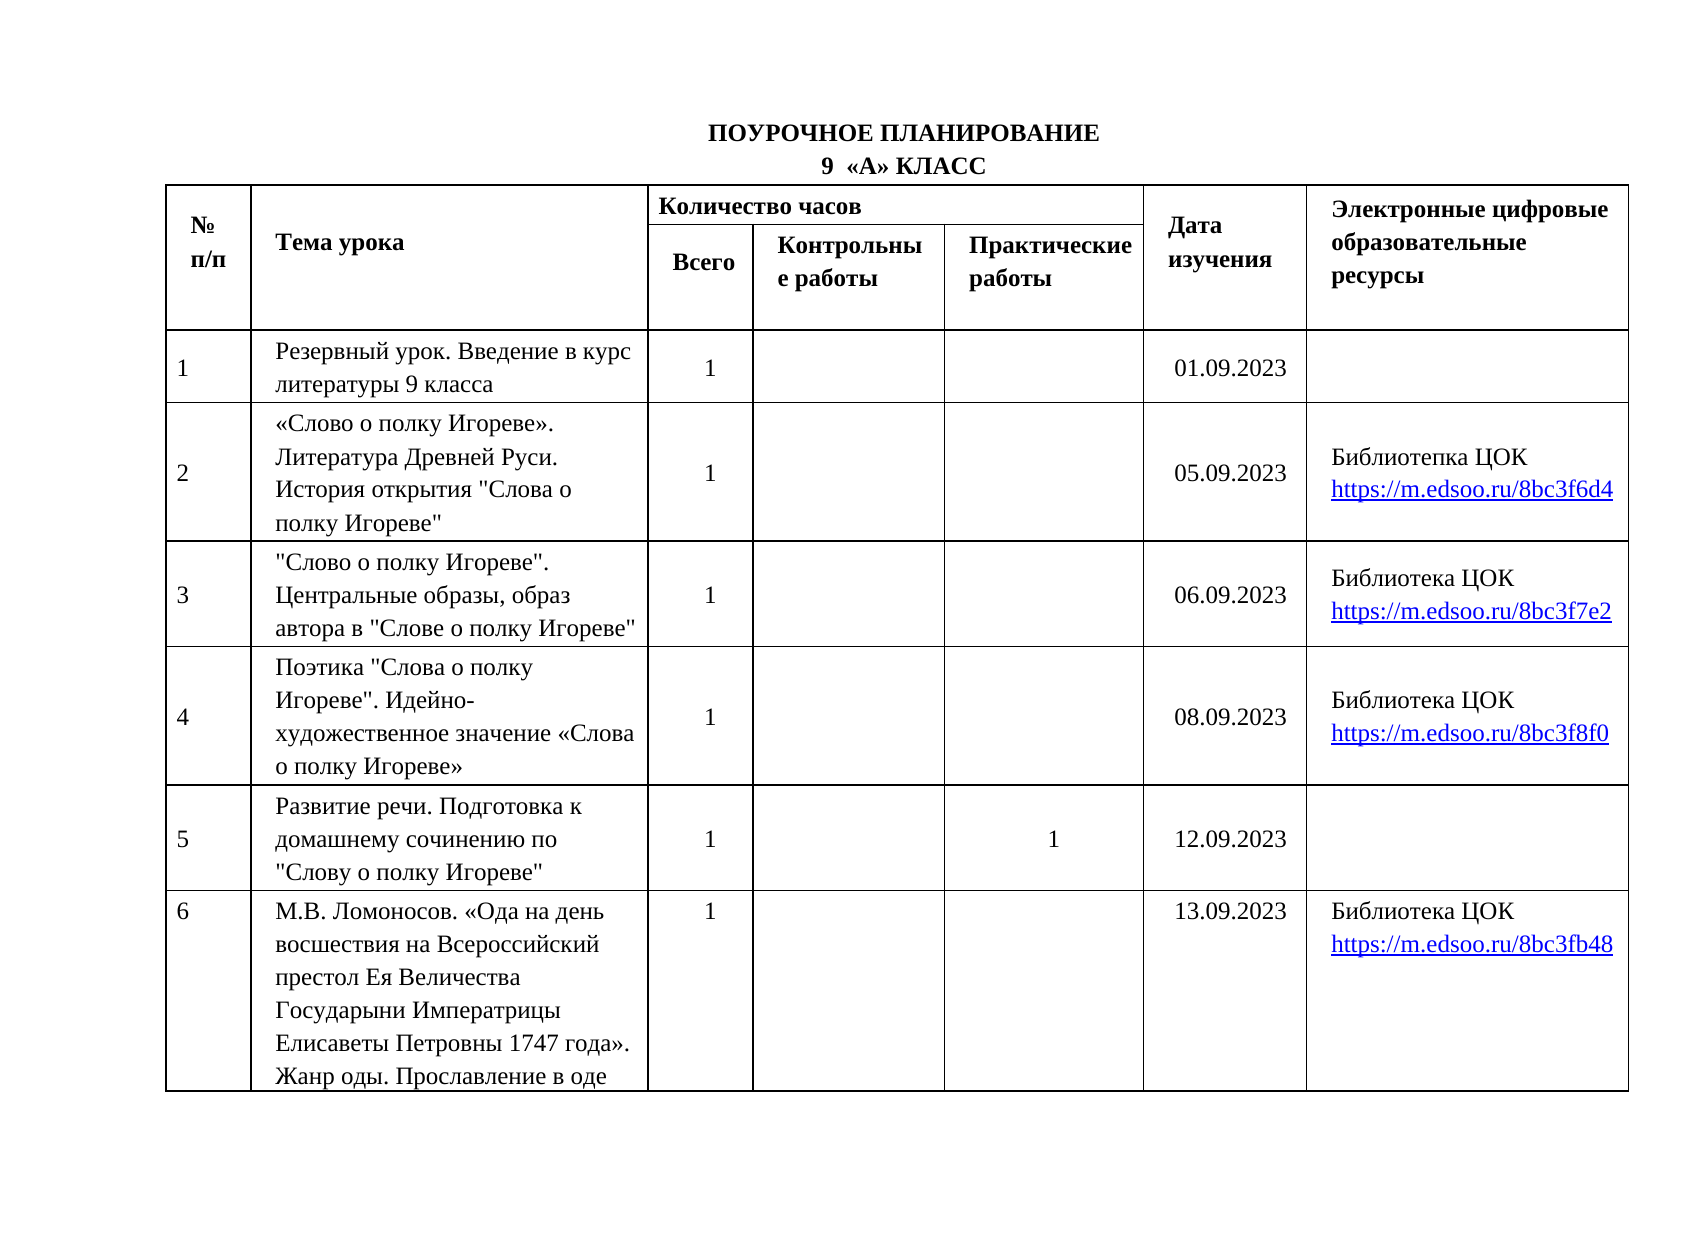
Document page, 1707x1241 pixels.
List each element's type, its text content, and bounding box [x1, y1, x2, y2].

table_cell 1 [649, 647, 752, 784]
table_cell 08.09.2023 [1144, 647, 1306, 784]
table_cell Библиотепка ЦОК https://m.edsoo.ru/8bc3f6d4 [1307, 403, 1628, 540]
text 9 «А» КЛАСС [190, 151, 1618, 180]
text ПОУРОЧНОЕ ПЛАНИРОВАНИЕ [190, 118, 1618, 147]
table_cell [945, 647, 1143, 784]
table_header № п/п [167, 186, 250, 329]
table_cell Развитие речи. Подготовка к домашнему сочинению по "Слову о полку Игореве" [252, 786, 647, 889]
table_header Электронные цифровые образовательные ресурсы [1307, 186, 1628, 329]
table_cell 6 [167, 891, 250, 1090]
table_cell [754, 542, 944, 646]
table_cell 5 [167, 786, 250, 889]
table_cell Поэтика "Слова о полку Игореве". Идейно-художественное значение «Слова о полку Игореве» [252, 647, 647, 784]
table_cell 05.09.2023 [1144, 403, 1306, 540]
table_cell 06.09.2023 [1144, 542, 1306, 646]
table_header Тема урока [252, 186, 647, 329]
table_cell Всего [649, 225, 752, 329]
table_cell 01.09.2023 [1144, 331, 1306, 402]
table_cell [754, 891, 944, 1090]
table_cell 1 [649, 891, 752, 1090]
table_cell 2 [167, 403, 250, 540]
table_cell [1307, 786, 1628, 889]
table_cell [945, 891, 1143, 1090]
table_cell 1 [649, 403, 752, 540]
table_cell [754, 331, 944, 402]
table_cell [945, 542, 1143, 646]
table_cell [1307, 331, 1628, 402]
table_cell 1 [649, 331, 752, 402]
table_cell 1 [649, 786, 752, 889]
table_cell 1 [167, 331, 250, 402]
table_cell 3 [167, 542, 250, 646]
table_cell 1 [649, 542, 752, 646]
table_cell 1 [945, 786, 1143, 889]
table_cell Резервный урок. Введение в курс литературы 9 класса [252, 331, 647, 402]
table_cell Контрольные работы [754, 225, 944, 329]
table_header Дата изучения [1144, 186, 1306, 329]
table_cell 4 [167, 647, 250, 784]
table_cell [754, 786, 944, 889]
table_cell "Слово о полку Игореве". Центральные образы, образ автора в "Слове о полку Игореве" [252, 542, 647, 646]
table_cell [252, 891, 647, 1090]
table_cell [754, 403, 944, 540]
table_cell [945, 403, 1143, 540]
table_header Количество часов [649, 186, 1143, 223]
table_cell «Слово о полку Игореве». Литература Древней Руси. История открытия "Слова о полку Игореве" [252, 403, 647, 540]
table_cell Библиотека ЦОК https://m.edsoo.ru/8bc3f8f0 [1307, 647, 1628, 784]
table_cell Библиотека ЦОК https://m.edsoo.ru/8bc3f7e2 [1307, 542, 1628, 646]
table_cell Практические работы [945, 225, 1143, 329]
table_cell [1307, 891, 1628, 1090]
table_cell 13.09.2023 [1144, 891, 1306, 1090]
table_cell [945, 331, 1143, 402]
table_cell [754, 647, 944, 784]
table_cell 12.09.2023 [1144, 786, 1306, 889]
